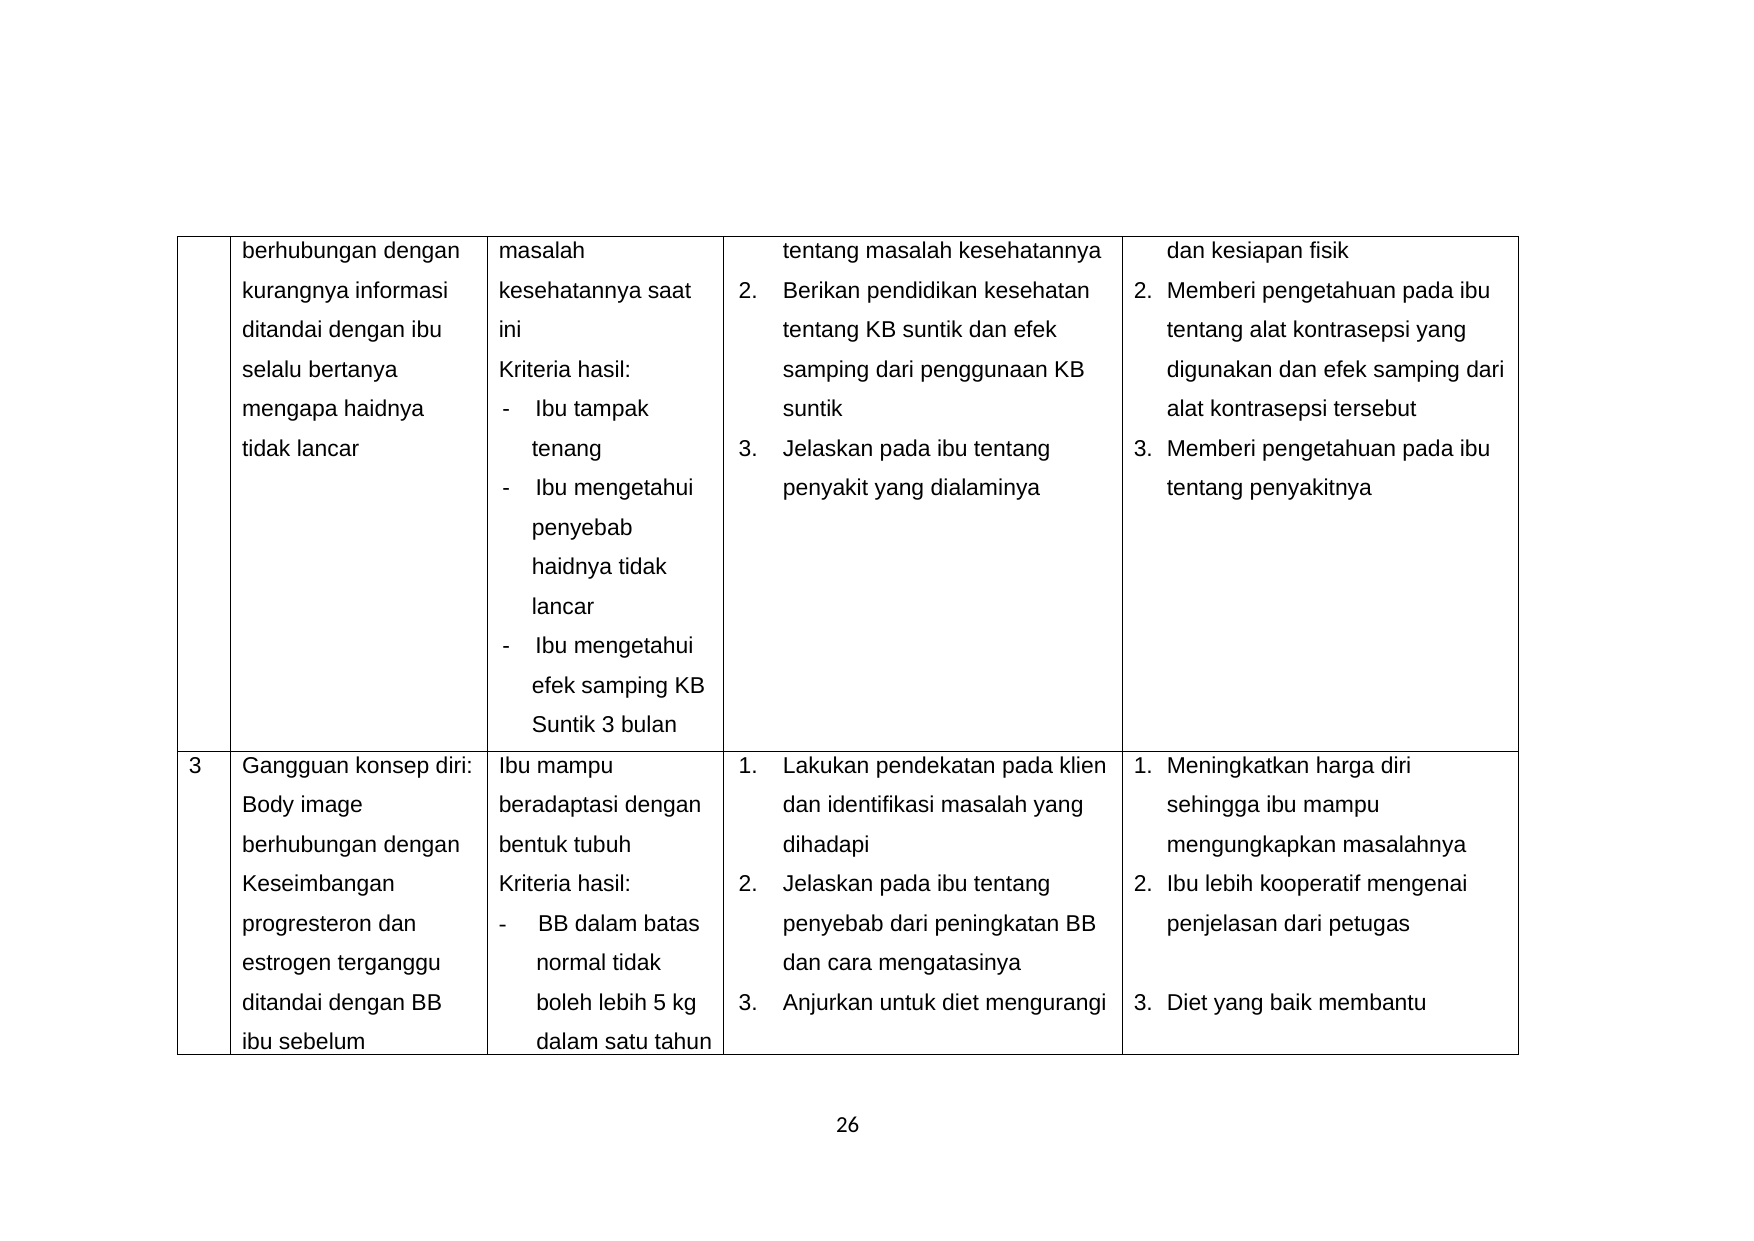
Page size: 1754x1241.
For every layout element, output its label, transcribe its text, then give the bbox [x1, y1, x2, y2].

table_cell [1123, 237, 1518, 751]
table_cell 3 [178, 752, 230, 1054]
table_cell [231, 237, 487, 751]
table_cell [231, 752, 487, 1054]
table_cell 2 [178, 237, 230, 751]
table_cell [488, 237, 723, 751]
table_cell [1123, 752, 1518, 1054]
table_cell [488, 752, 723, 1054]
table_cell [724, 752, 1122, 1054]
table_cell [724, 237, 1122, 751]
